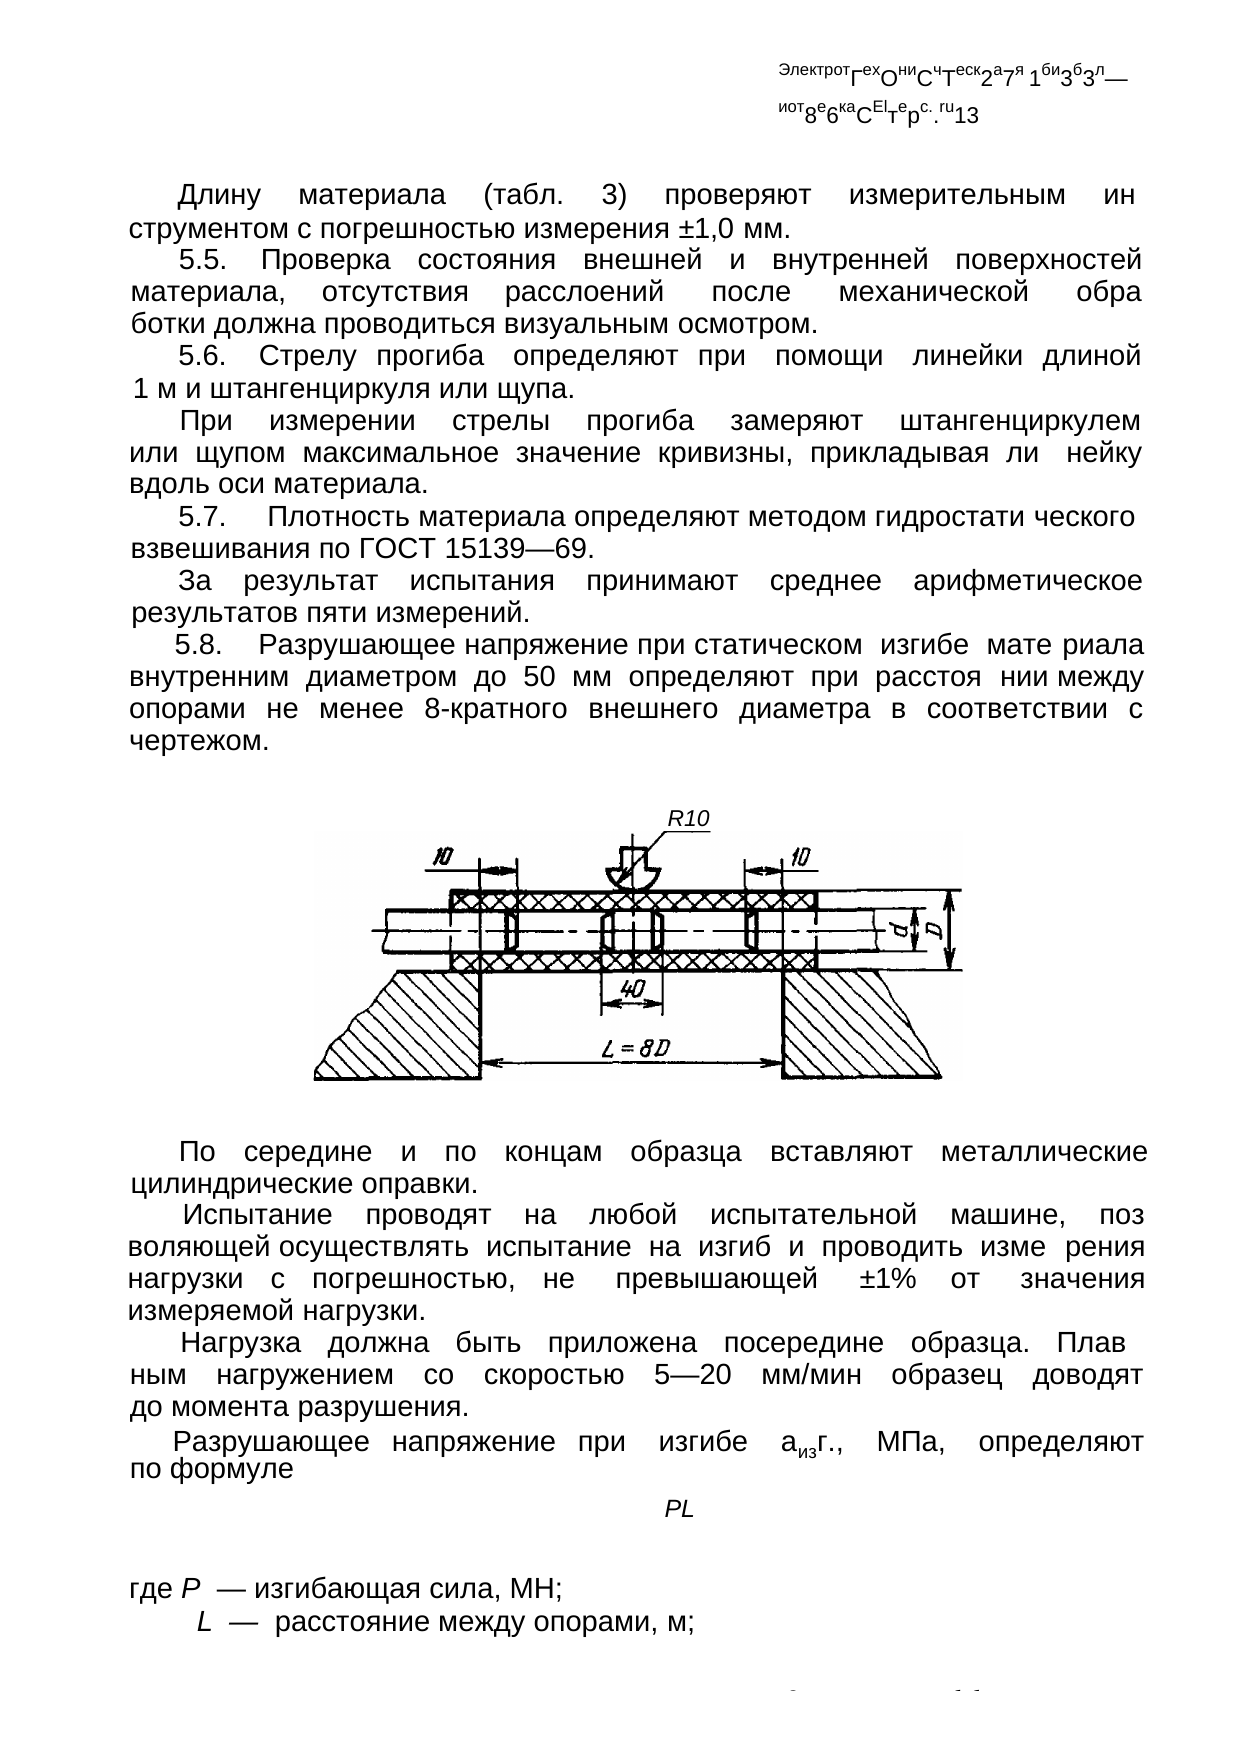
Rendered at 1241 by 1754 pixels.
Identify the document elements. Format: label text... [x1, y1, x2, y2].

text Длину материала (табл. 3) проверяют измерительным ин­ струментом с погрешностью измерения ±1,0 мм. [128, 178, 1136, 244]
text где Р — изгибающая сила, МН; [129, 1573, 1161, 1605]
text Разрушающее напряжение при изгибе аизг., МПа, определяют по формуле [129, 1426, 1144, 1485]
text Нагрузка должна быть приложена посередине образца. Плав­ ным нагружением со скоростью 5—20 мм/мин образец доводят до момента разрушения. [129, 1327, 1146, 1422]
list Разрушающее напряжение при статическом изгибе мате­ риала внутренним диаметром до 50 мм определяют при расстоя­ нии между опорами не менее 8-кратного внешнего диаметра в соответствии с чертежом. [129, 629, 1144, 756]
list Проверка состояния внешней и внутренней поверхностей материала, отсутствия расслоений после механической обра­ ботки должна проводиться визуальным осмотром. [130, 244, 1143, 340]
text R10 [544, 805, 833, 831]
text За результат испытания принимают среднее арифметическое результатов пяти измерений. [131, 564, 1144, 628]
picture [313, 831, 963, 1081]
text По середине и по концам образца вставляют металлические цилиндрические оправки. [130, 1137, 1149, 1199]
text Испытание проводят на любой испытательной машине, поз­ воляющей осуществлять испытание на изгиб и проводить изме­ рения нагрузки с погрешностью, не превышающей ±1% от значения измеряемой нагрузки. [127, 1199, 1146, 1327]
list Плотность материала определяют методом гидростати­ ческого взвешивания по ГОСТ 15139—69. [130, 501, 1136, 564]
list Стрелу прогиба определяют при помощи линейки длиной 1 м и штангенциркуля или щупа. [133, 340, 1144, 404]
text ЭлектротГехОниСчТеск2а7я 1би3б3л—иот8е6каСElтeрc..ru13 [778, 54, 1161, 128]
text PL [544, 1494, 815, 1523]
text При измерении стрелы прогиба замеряют штангенциркулем или щупом максимальное значение кривизны, прикладывая ли­ нейку вдоль оси материала. [129, 404, 1142, 500]
text L — расстояние между опорами, м; [197, 1605, 1161, 1637]
